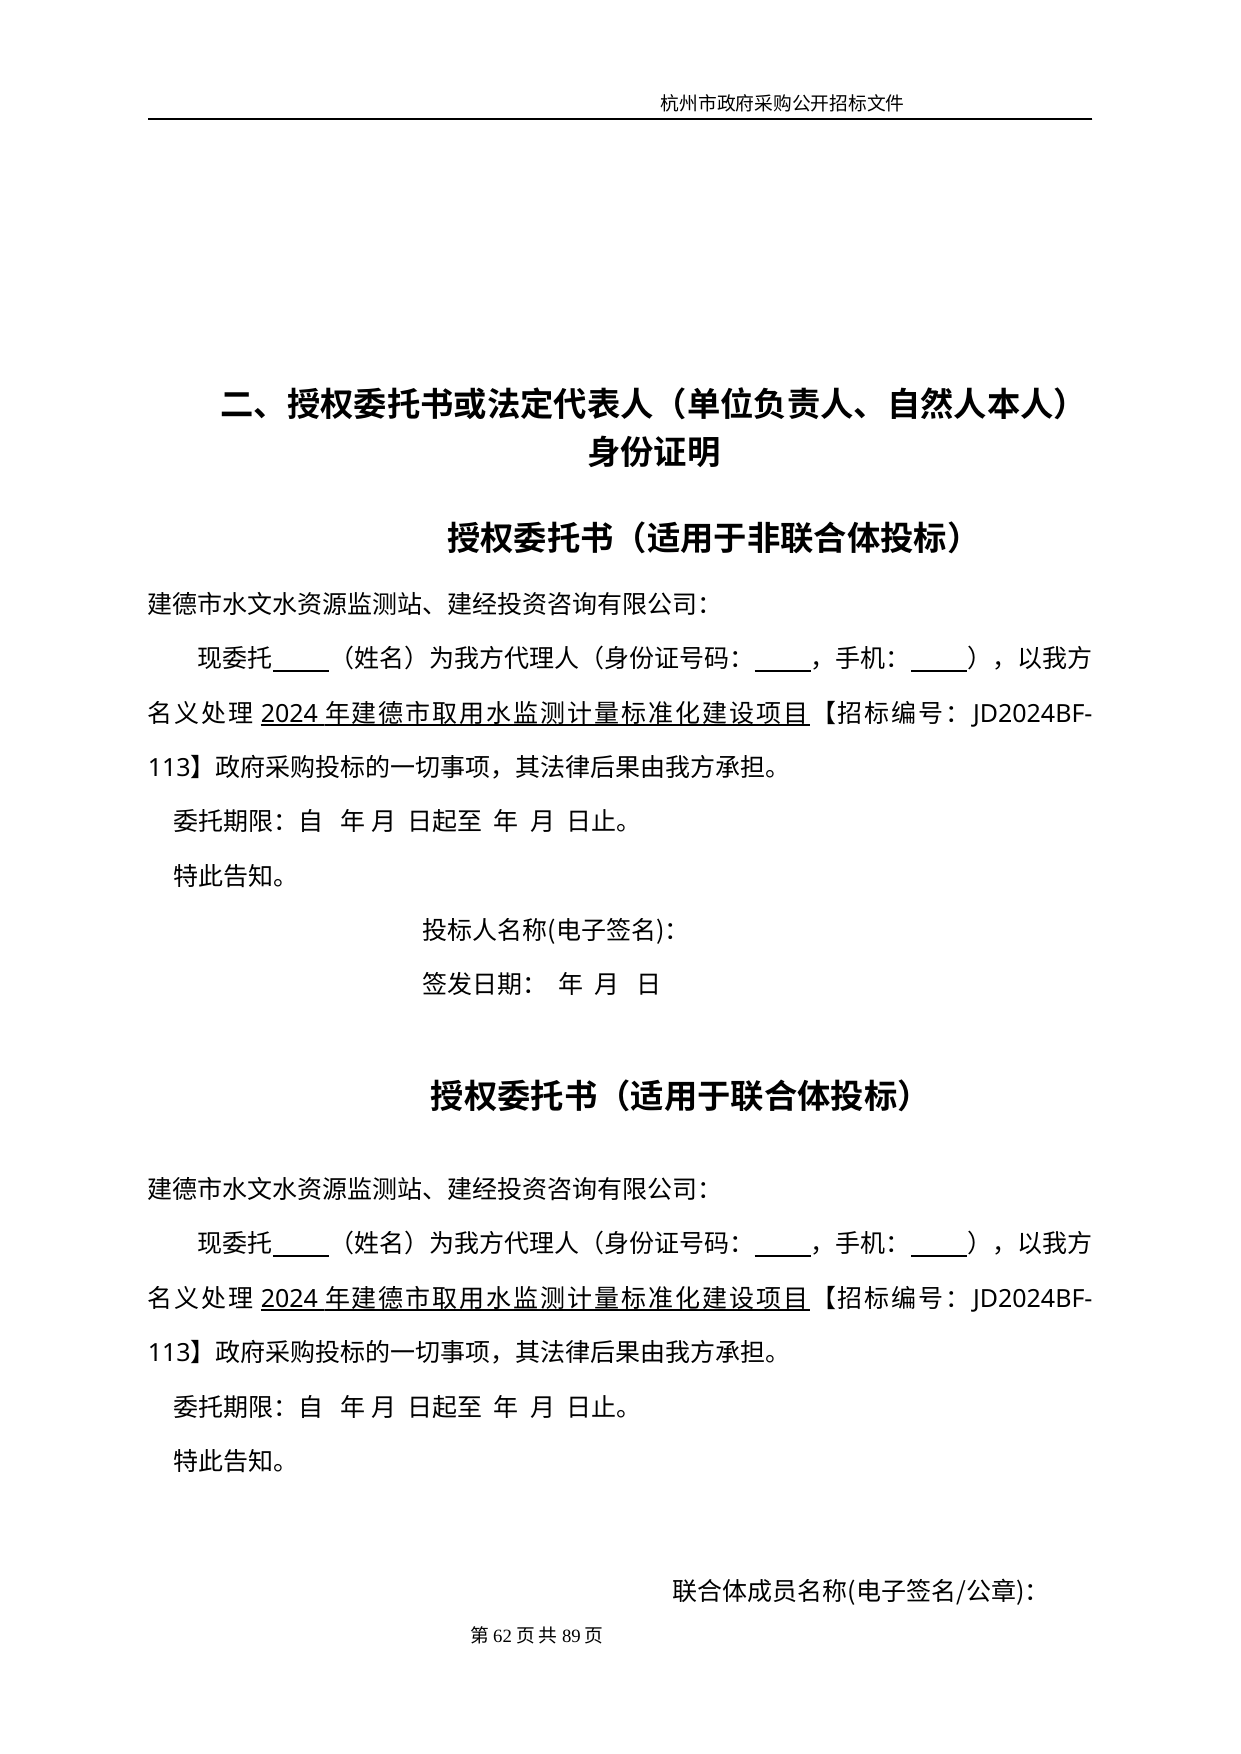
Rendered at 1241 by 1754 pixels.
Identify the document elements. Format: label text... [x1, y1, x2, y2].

text 特此告知。 [148, 1441, 1092, 1478]
text 授权委托书（适用于非联合体投标） [148, 512, 1092, 560]
text 现委托 （姓名）为我方代理人（身份证号码： ，手机： ），以我方名义处理2024年建德市取用水监测计量标准化建设项目【招标编号：JD2024BF-113】政府采购投标的一切事项，其法律后果由我方承担。 [148, 639, 1092, 784]
text 签发日期： 年 月 日 [148, 965, 1092, 1001]
text 委托期限：自 年 月 日起至 年 月 日止。 [148, 1387, 1092, 1423]
text 特此告知。 [148, 856, 1092, 892]
text 现委托 （姓名）为我方代理人（身份证号码： ，手机： ），以我方名义处理2024年建德市取用水监测计量标准化建设项目【招标编号：JD2024BF-113】政府采购投标的一切事项，其法律后果由我方承担。 [148, 1224, 1092, 1369]
text 联合体成员名称(电子签名/公章)： [148, 1571, 1092, 1607]
text 投标人名称(电子签名)： [148, 911, 1092, 947]
text 委托期限：自 年 月 日起至 年 月 日止。 [148, 802, 1092, 838]
text 二、授权委托书或法定代表人（单位负责人、自然人本人） [148, 378, 1092, 426]
text 建德市水文水资源监测站、建经投资咨询有限公司： [148, 1169, 1092, 1206]
text 身份证明 [148, 426, 1092, 474]
text 建德市水文水资源监测站、建经投资咨询有限公司： [148, 584, 1092, 621]
text 授权委托书（适用于联合体投标） [148, 1070, 1092, 1118]
